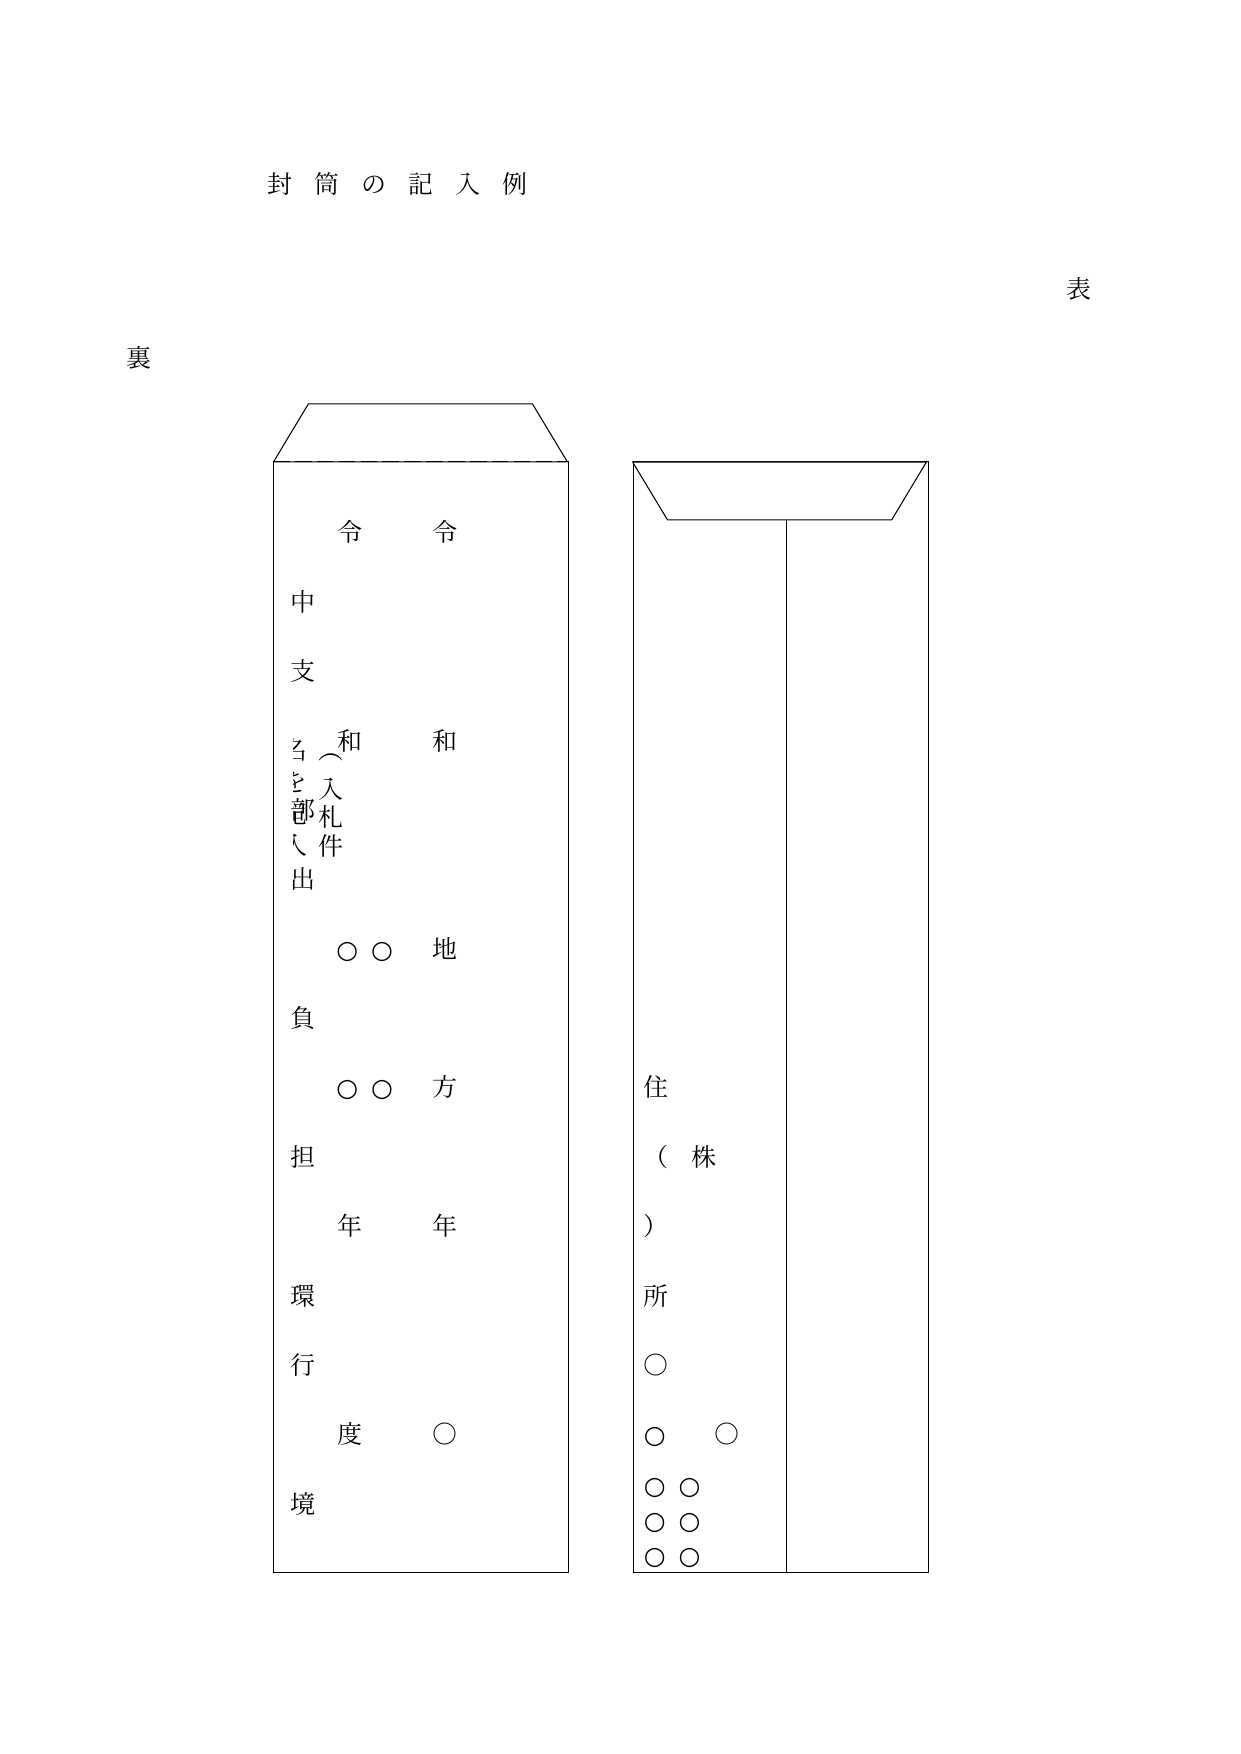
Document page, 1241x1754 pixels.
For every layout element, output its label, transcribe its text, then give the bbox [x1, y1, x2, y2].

table_header [787, 462, 928, 1572]
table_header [634, 467, 786, 1572]
text 封筒の記入例 [126, 148, 1114, 218]
text 表 裏 [126, 253, 1114, 391]
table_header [274, 463, 568, 1572]
table_header [569, 461, 633, 1572]
